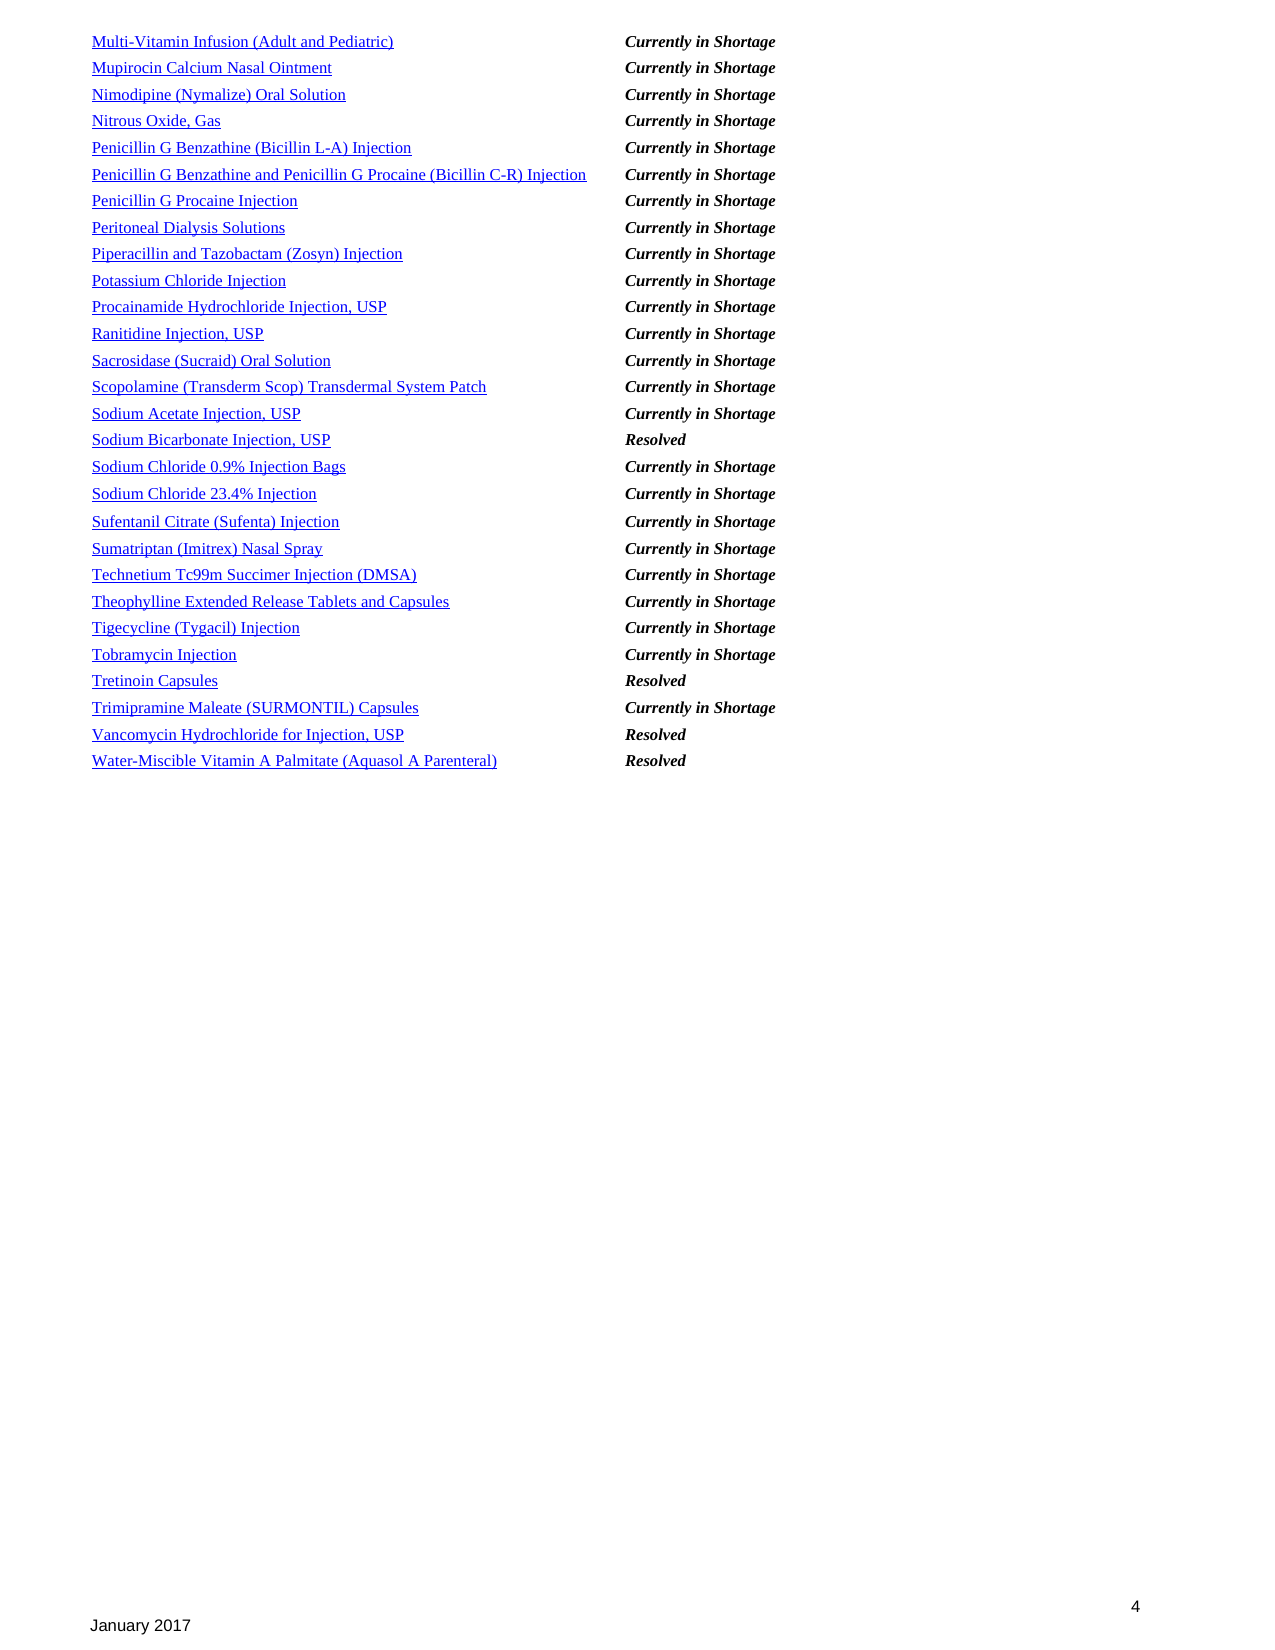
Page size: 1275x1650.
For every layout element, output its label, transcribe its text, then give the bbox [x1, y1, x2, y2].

table_cell Resolved [623, 670, 972, 696]
table_cell Resolved [623, 429, 972, 455]
table_cell Currently in Shortage [623, 402, 972, 428]
table_cell Tigecycline (Tygacil) Injection [90, 617, 623, 643]
table_cell Currently in Shortage [623, 296, 972, 322]
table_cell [623, 30, 972, 57]
table_cell Sumatriptan (Imitrex) Nasal Spray [90, 537, 623, 563]
table_cell Currently in Shortage [623, 189, 972, 216]
table_cell Potassium Chloride Injection [90, 269, 623, 296]
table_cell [623, 83, 972, 110]
table_cell Currently in Shortage [623, 617, 972, 643]
table_cell Water-Miscible Vitamin A Palmitate (Aquasol A Parenteral) [90, 749, 623, 776]
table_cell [623, 110, 972, 136]
table_cell Sacrosidase (Sucraid) Oral Solution [90, 349, 623, 375]
table_cell Currently in Shortage [623, 269, 972, 296]
table_cell Currently in Shortage [623, 510, 972, 537]
table_cell Resolved [623, 723, 972, 749]
table_cell Ranitidine Injection, USP [90, 322, 623, 349]
table_cell Penicillin G Procaine Injection [90, 189, 623, 216]
table_cell Penicillin G Benzathine (Bicillin L-A) Injection [90, 136, 623, 163]
table_cell Sodium Chloride 0.9% Injection Bags [90, 455, 623, 482]
table_cell Resolved [623, 749, 972, 776]
table_cell Currently in Shortage [623, 243, 972, 269]
table_cell Currently in Shortage [623, 136, 972, 163]
table_cell Nitrous Oxide, Gas [90, 110, 623, 136]
table_cell Peritoneal Dialysis Solutions [90, 216, 623, 242]
table_cell Currently in Shortage [623, 322, 972, 349]
table_cell Currently in Shortage [623, 375, 972, 402]
table_cell Currently in Shortage [623, 696, 972, 723]
table_cell Vancomycin Hydrochloride for Injection, USP [90, 723, 623, 749]
table_cell Currently in Shortage [623, 482, 972, 510]
table_cell Tobramycin Injection [90, 643, 623, 670]
table_cell Tretinoin Capsules [90, 670, 623, 696]
table_cell Scopolamine (Transderm Scop) Transdermal System Patch [90, 375, 623, 402]
table_cell Trimipramine Maleate (SURMONTIL) Capsules [90, 696, 623, 723]
table_cell Sodium Acetate Injection, USP [90, 402, 623, 428]
table_cell Currently in Shortage [623, 349, 972, 375]
table_cell Sufentanil Citrate (Sufenta) Injection [90, 510, 623, 537]
table_cell Currently in Shortage [623, 537, 972, 563]
table_cell Sodium Chloride 23.4% Injection [90, 482, 623, 510]
table_cell Penicillin G Benzathine and Penicillin G Procaine (Bicillin C-R) Injection [90, 163, 623, 189]
table_cell Theophylline Extended Release Tablets and Capsules [90, 590, 623, 617]
table_cell Currently in Shortage [623, 163, 972, 189]
table_cell Currently in Shortage [623, 216, 972, 242]
table_cell Nimodipine (Nymalize) Oral Solution [90, 83, 623, 110]
table_cell Technetium Tc99m Succimer Injection (DMSA) [90, 564, 623, 590]
table_cell Mupirocin Calcium Nasal Ointment [90, 57, 623, 83]
table_cell Procainamide Hydrochloride Injection, USP [90, 296, 623, 322]
table_cell Currently in Shortage [623, 643, 972, 670]
table_cell Piperacillin and Tazobactam (Zosyn) Injection [90, 243, 623, 269]
table_cell Currently in Shortage [623, 455, 972, 482]
table_cell Currently in Shortage [623, 564, 972, 590]
table_cell Multi-Vitamin Infusion (Adult and Pediatric) [90, 30, 623, 57]
table_cell Sodium Bicarbonate Injection, USP [90, 429, 623, 455]
table_cell Currently in Shortage [623, 590, 972, 617]
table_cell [623, 57, 972, 83]
